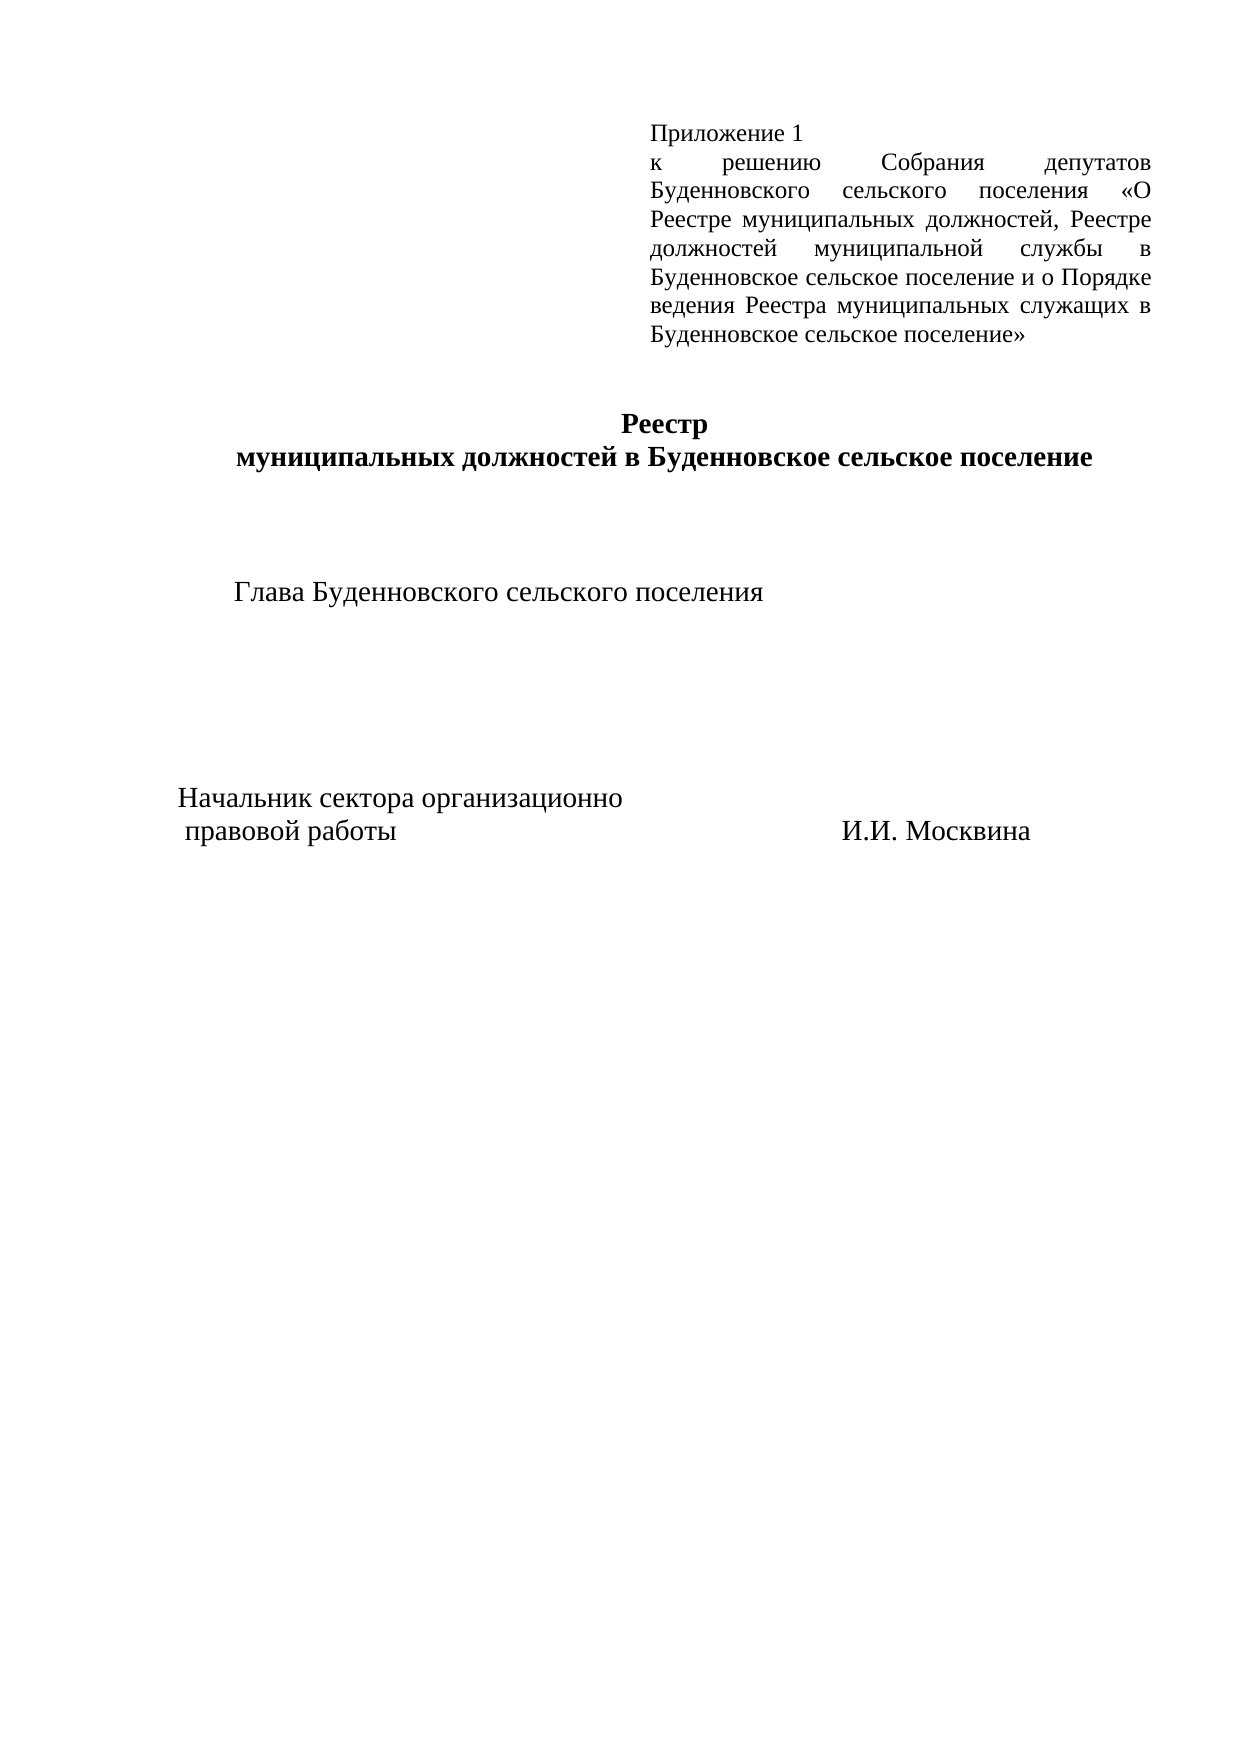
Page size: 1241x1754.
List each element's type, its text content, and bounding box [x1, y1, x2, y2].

text Начальник сектора организационно [177, 780, 1152, 813]
text правовой работы И.И. Москвина [177, 813, 1152, 847]
title Реестр [177, 406, 1152, 439]
text Глава Буденновского сельского поселения [177, 574, 1152, 607]
text Приложение 1 [650, 118, 1152, 147]
text к решению Собрания депутатов Буденновского сельского поселения «О Реестре муниципальных должностей, Реестре должностей муниципальной службы в Буденновское сельское поселение и о Порядке ведения Реестра муниципальных служащих в Буденновское сельское поселение» [650, 147, 1152, 348]
title муниципальных должностей в Буденновское сельское поселение [177, 439, 1152, 473]
